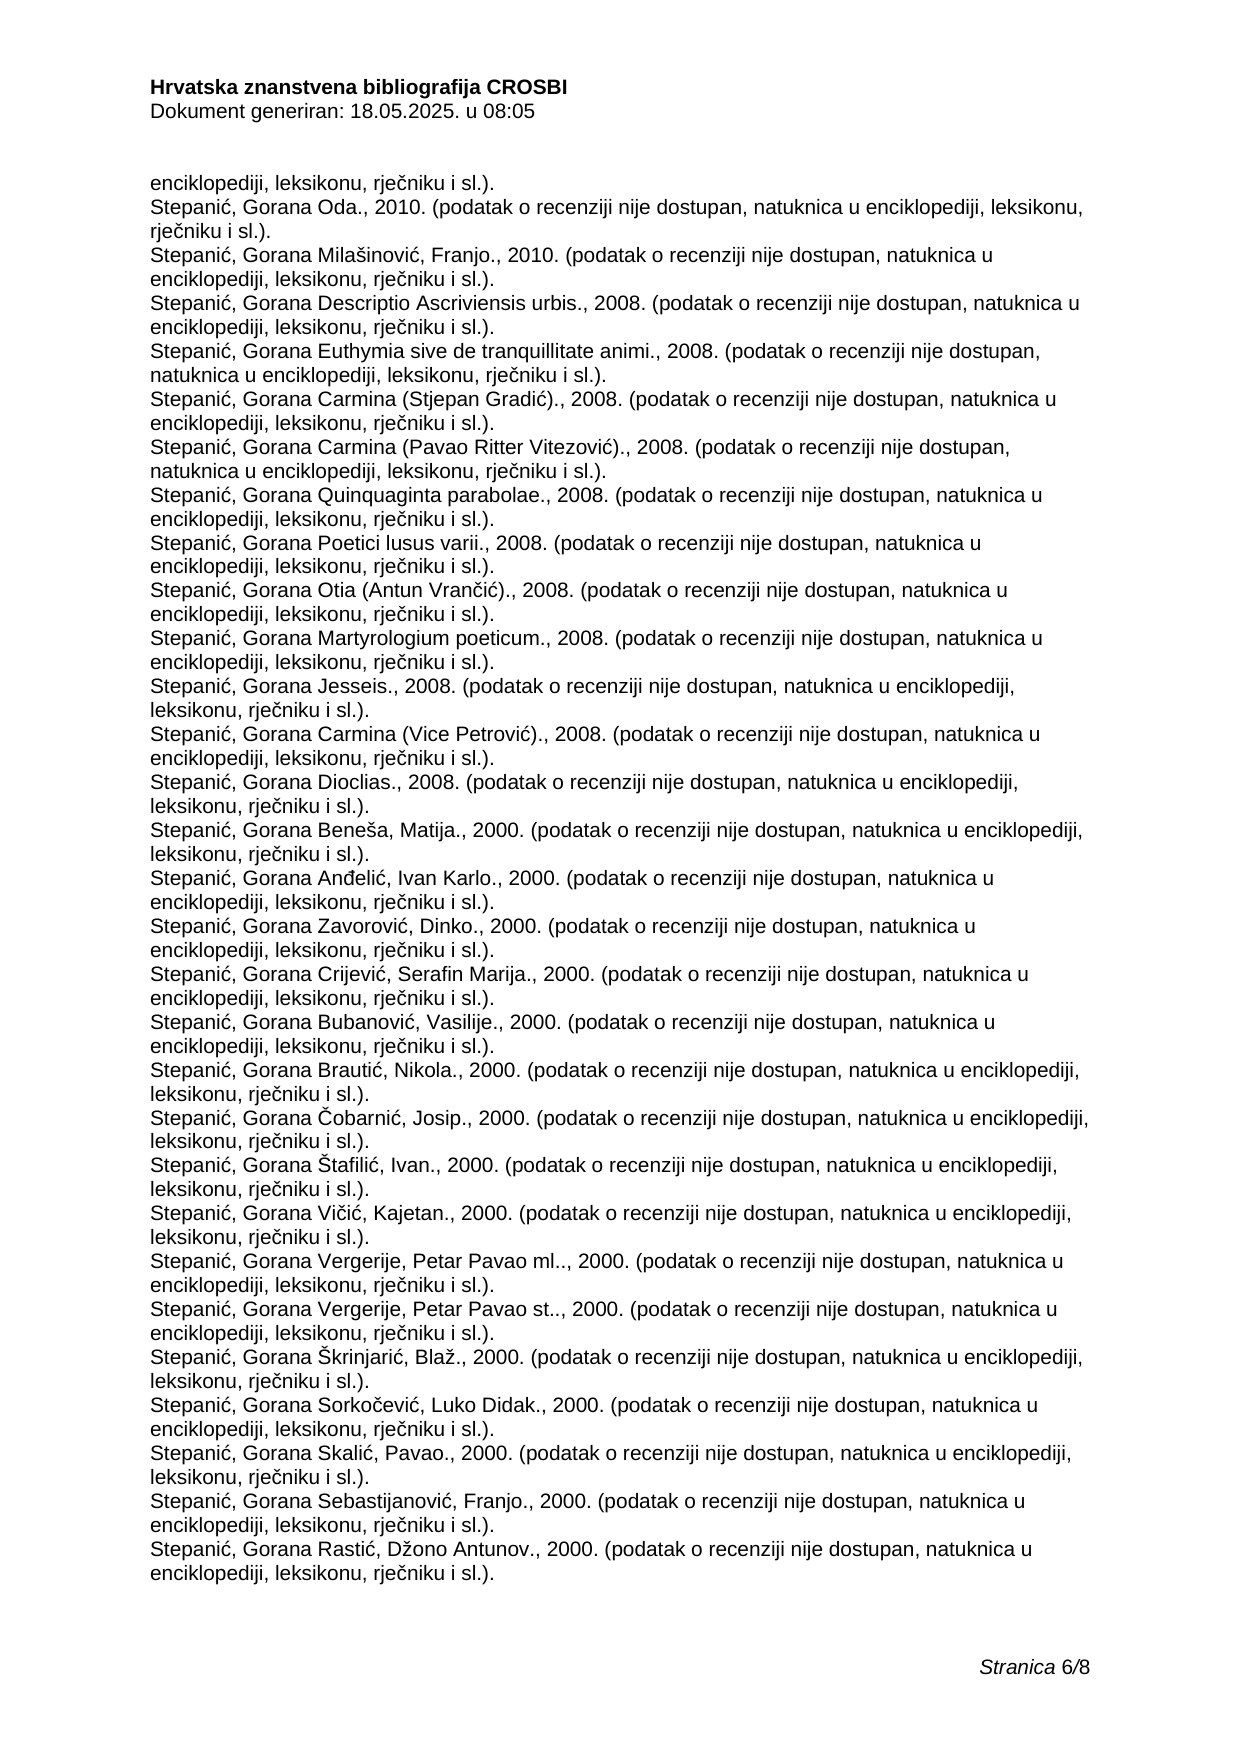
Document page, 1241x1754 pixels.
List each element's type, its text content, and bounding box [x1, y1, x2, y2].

text Stepanić, Gorana [150, 1105, 1090, 1153]
text Stepanić, Gorana [150, 195, 1090, 243]
text Stepanić, Gorana [150, 291, 1090, 339]
text Stepanić, Gorana [150, 722, 1090, 770]
text Stepanić, Gorana [150, 1537, 1090, 1584]
text Stepanić, Gorana [150, 962, 1090, 1009]
text Stepanić, Gorana [150, 387, 1090, 434]
text Stepanić, Gorana [150, 243, 1090, 291]
text Stepanić, Gorana [150, 1249, 1090, 1297]
text Stepanić, Gorana [150, 770, 1090, 818]
text Stepanić, Gorana [150, 1393, 1090, 1441]
text Stepanić, Gorana [150, 1057, 1090, 1105]
text Stepanić, Gorana [150, 866, 1090, 914]
text Stepanić, Gorana [150, 1009, 1090, 1057]
text Stepanić, Gorana [150, 1345, 1090, 1393]
text Stepanić, Gorana [150, 578, 1090, 626]
text Stepanić, Gorana [150, 482, 1090, 530]
text Stepanić, Gorana [150, 1297, 1090, 1345]
text Stepanić, Gorana [150, 530, 1090, 578]
text Stepanić, Gorana [150, 818, 1090, 866]
text Stepanić, Gorana [150, 434, 1090, 482]
text Stepanić, Gorana [150, 1201, 1090, 1249]
text Stepanić, Gorana [150, 1153, 1090, 1201]
text Stepanić, Gorana [150, 914, 1090, 962]
text Stepanić, Gorana [150, 674, 1090, 722]
text Stepanić, Gorana [150, 339, 1090, 387]
text Stepanić, Gorana [150, 626, 1090, 674]
text Stepanić, Gorana [150, 1441, 1090, 1489]
text Stepanić, Gorana [150, 171, 1090, 195]
text Stepanić, Gorana [150, 1489, 1090, 1537]
